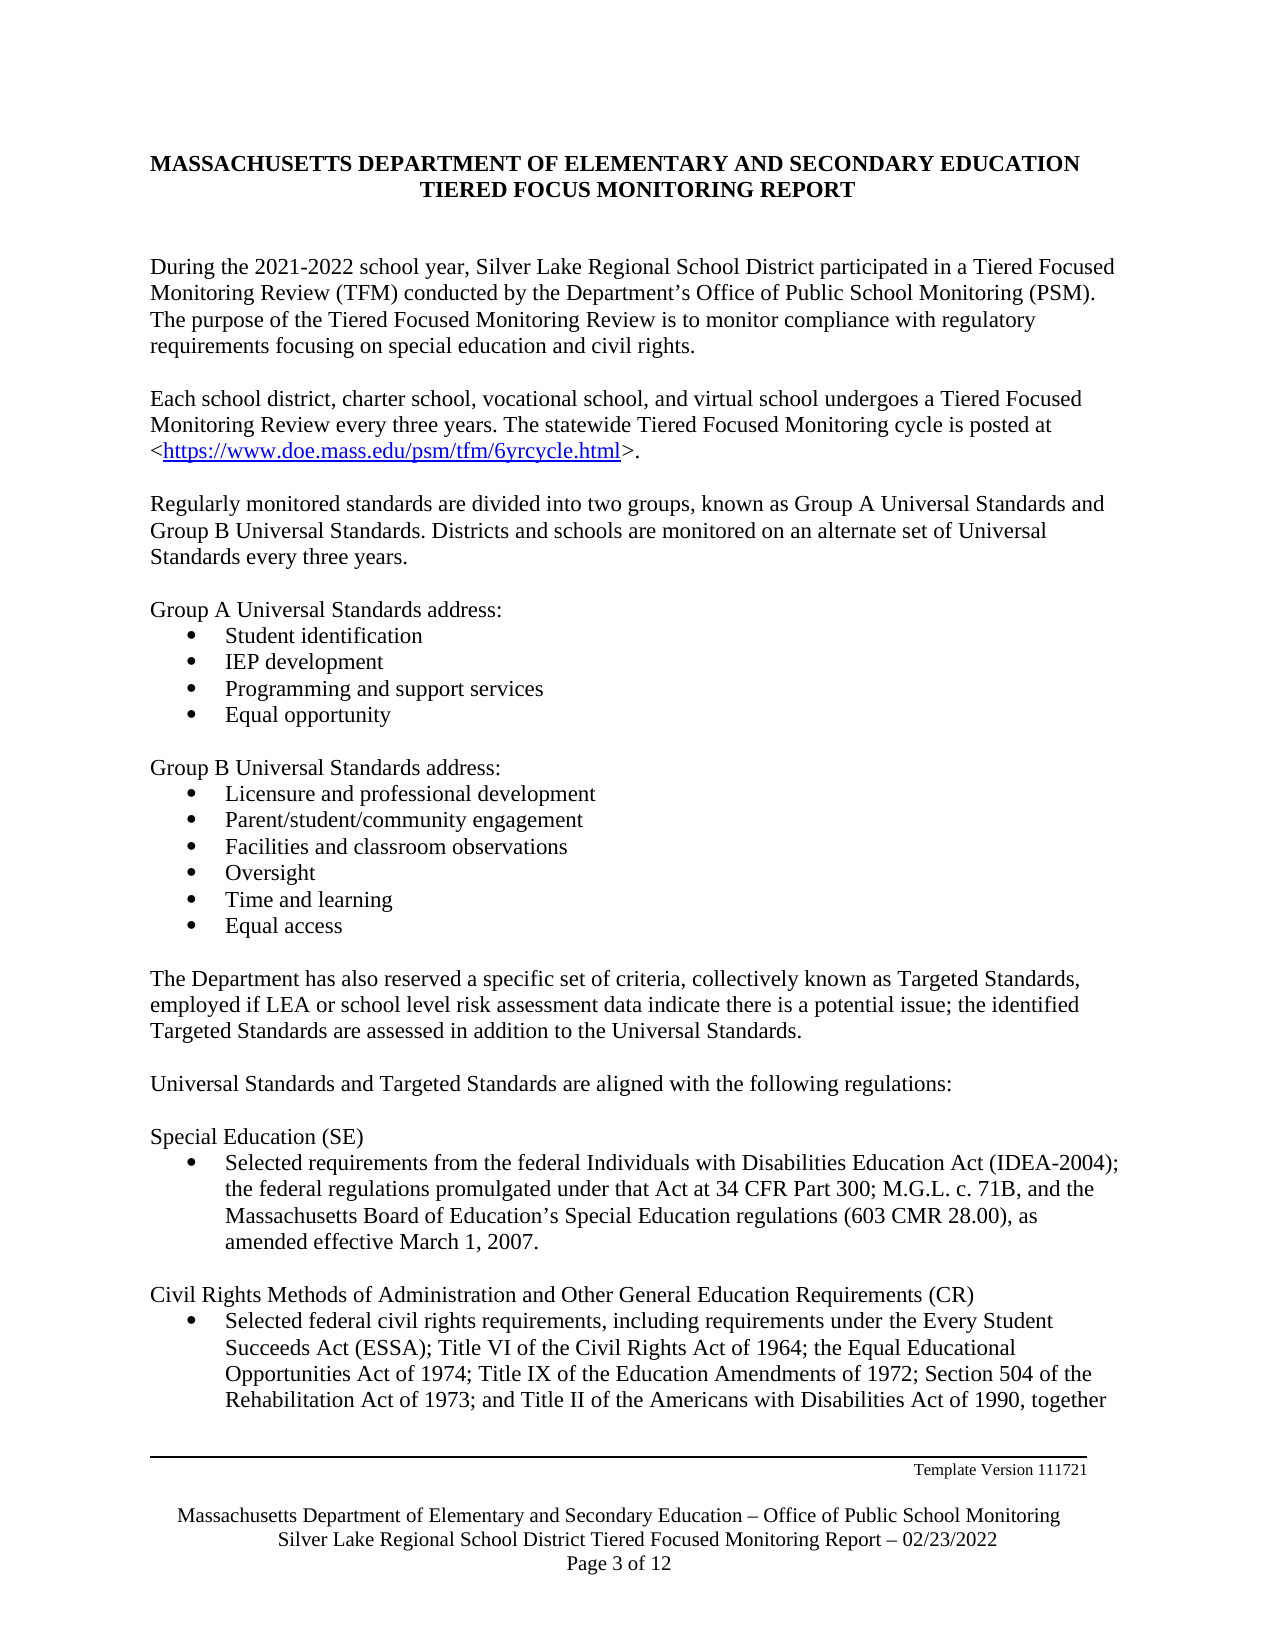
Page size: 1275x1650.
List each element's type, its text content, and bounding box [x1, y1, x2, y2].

text Group B Universal Standards address: [150, 754, 1125, 780]
list Student identification [187, 622, 1125, 648]
text Universal Standards and Targeted Standards are aligned with the following regulations: [150, 1070, 1125, 1096]
text During the 2021-2022 school year, Silver Lake Regional School District participated in a Tiered Focused Monitoring Review (TFM) conducted by the Department’s Office of Public School Monitoring (PSM). The purpose of the Tiered Focused Monitoring Review is to monitor compliance with regulatory requirements focusing on special education and civil rights. [150, 253, 1125, 358]
list Licensure and professional development [187, 780, 1125, 807]
text Each school district, charter school, vocational school, and virtual school undergoes a Tiered Focused Monitoring Review every three years. The statewide Tiered Focused Monitoring cycle is posted at <https://www.doe.mass.edu/psm/tfm/6yrcycle.html>. [150, 385, 1125, 464]
text Special Education (SE) [150, 1123, 1125, 1149]
list Facilities and classroom observations [187, 833, 1125, 859]
list Parent/student/community engagement [187, 807, 1125, 833]
list Equal access [187, 912, 1125, 938]
text Civil Rights Methods of Administration and Other General Education Requirements (CR) [150, 1281, 1125, 1307]
list Programming and support services [187, 675, 1125, 701]
text Group A Universal Standards address: [150, 596, 1125, 622]
list Time and learning [187, 886, 1125, 912]
list Oversight [187, 859, 1125, 886]
text TIERED FOCUS MONITORING REPORT [150, 176, 1125, 203]
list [187, 1307, 1125, 1413]
list Equal opportunity [187, 701, 1125, 727]
list Selected requirements from the federal Individuals with Disabilities Education Act (IDEA-2004); the federal regulations promulgated under that Act at 34 CFR Part 300; M.G.L. c. 71B, and the Massachusetts Board of Education’s Special Education regulations (603 CMR 28.00), as amended effective March 1, 2007. [187, 1149, 1125, 1254]
text Regularly monitored standards are divided into two groups, known as Group A Universal Standards and Group B Universal Standards. Districts and schools are monitored on an alternate set of Universal Standards every three years. [150, 490, 1125, 569]
text MASSACHUSETTS DEPARTMENT OF ELEMENTARY AND SECONDARY EDUCATION [150, 150, 1125, 176]
list IEP development [187, 648, 1125, 675]
text The Department has also reserved a specific set of criteria, collectively known as Targeted Standards, employed if LEA or school level risk assessment data indicate there is a potential issue; the identified Targeted Standards are assessed in addition to the Universal Standards. [150, 965, 1125, 1044]
